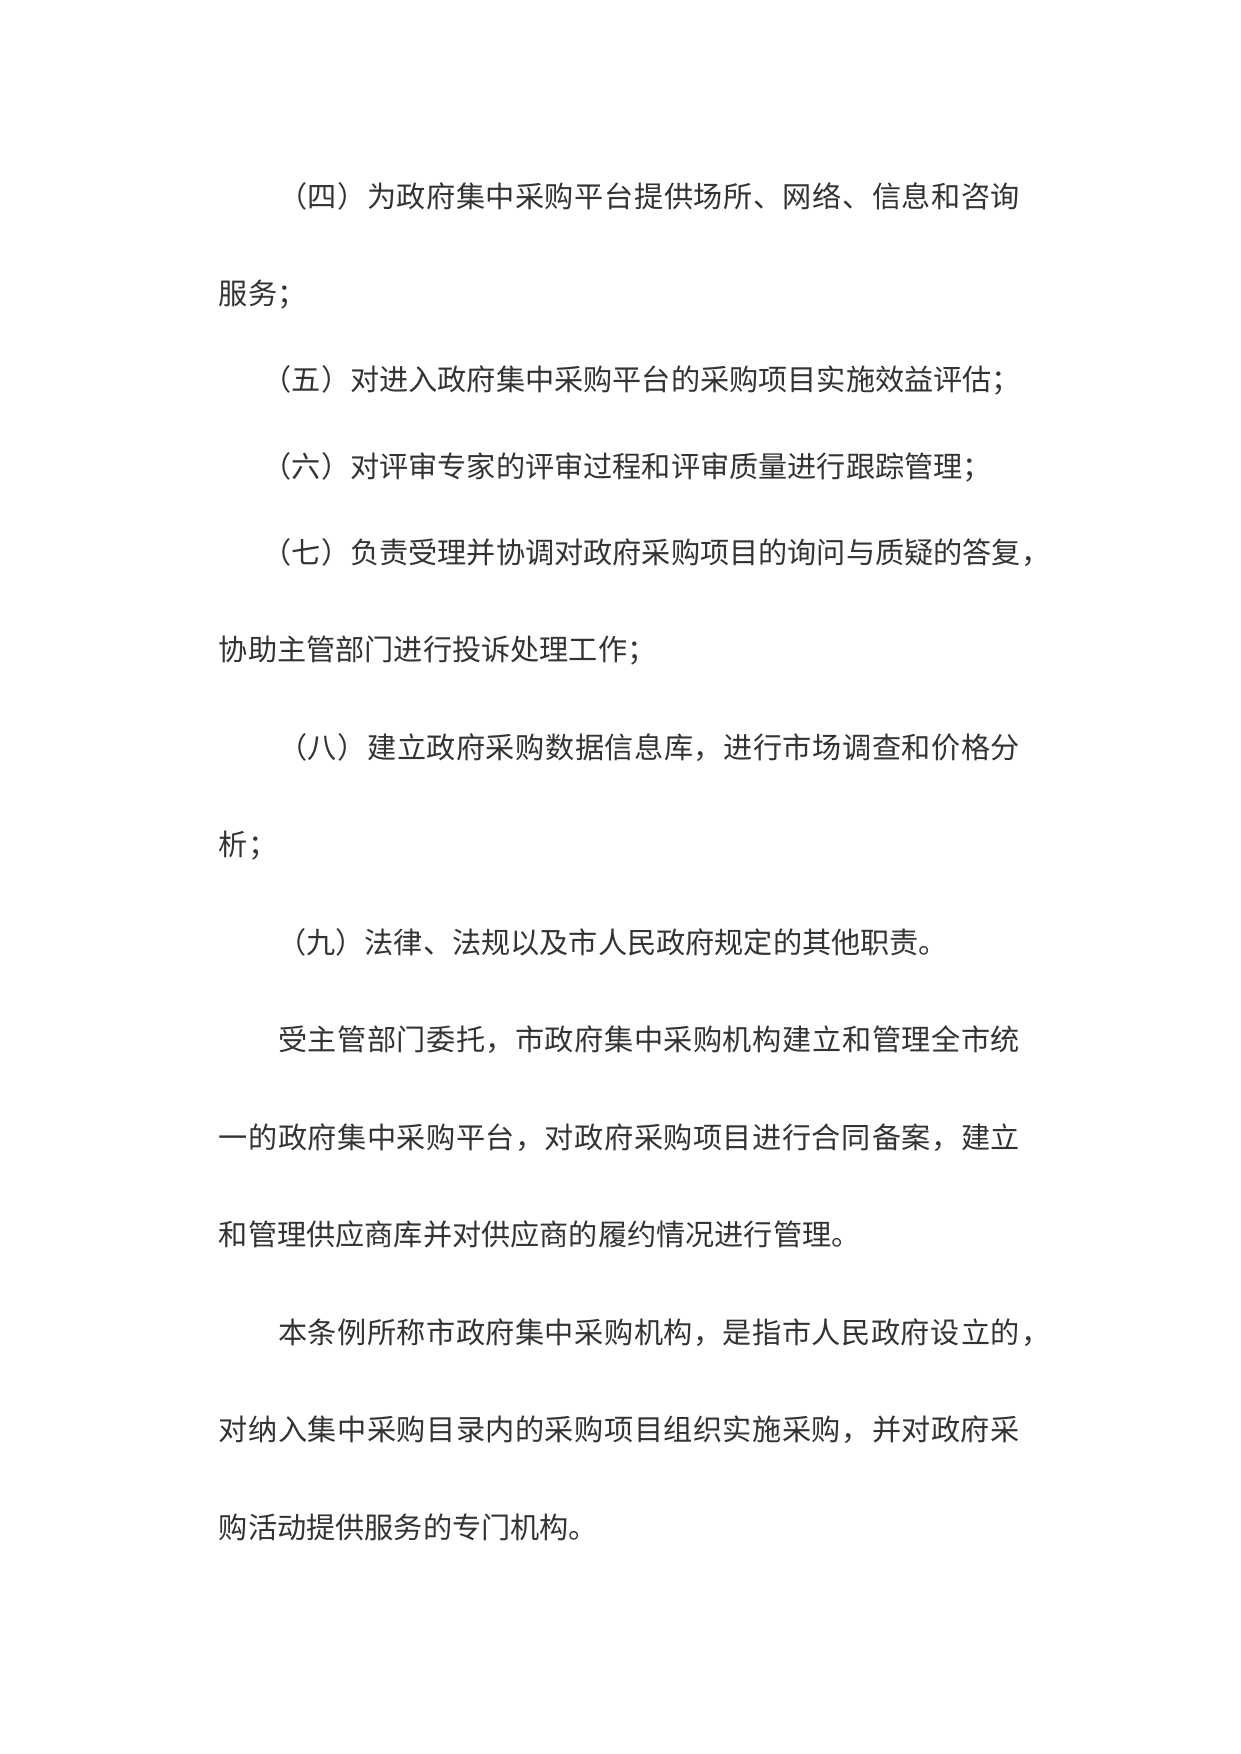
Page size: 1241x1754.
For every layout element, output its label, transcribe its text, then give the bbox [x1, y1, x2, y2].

text （五）对进入政府集中采购平台的采购项目实施效益评估； [219, 346, 1021, 411]
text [219, 518, 1021, 1558]
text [219, 162, 1021, 324]
text （六）对评审专家的评审过程和评审质量进行跟踪管理； [219, 432, 1021, 497]
